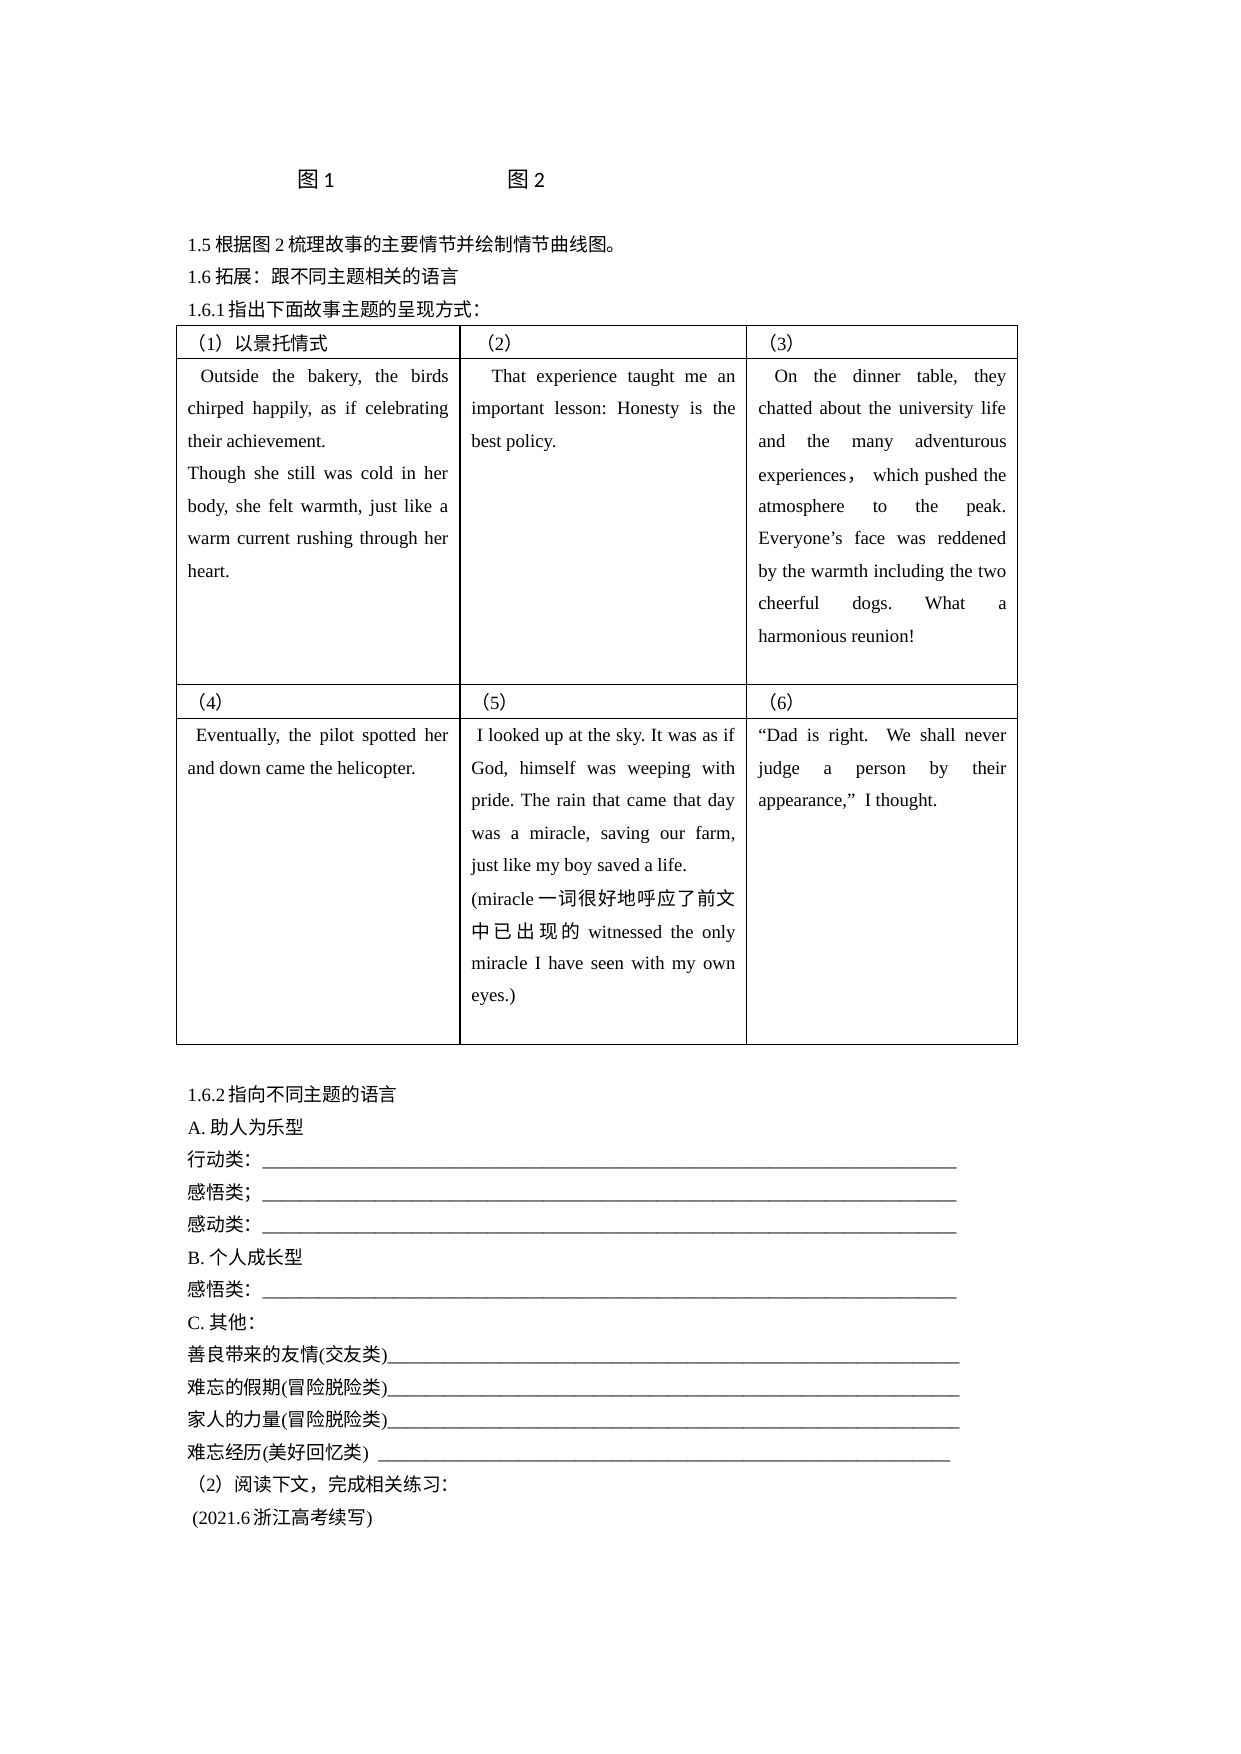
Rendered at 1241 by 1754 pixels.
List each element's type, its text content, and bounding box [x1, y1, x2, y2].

list (2021.6浙江高考续写) [187, 1500, 1053, 1532]
list 难忘经历(美好回忆类) _____________________________________________________________ [187, 1435, 1053, 1467]
list A. 助人为乐型 [187, 1110, 1053, 1142]
table_header （2） [461, 326, 746, 358]
table_cell （5） [461, 685, 746, 718]
list 感动类：__________________________________________________________________________ [187, 1207, 1053, 1240]
list 个人成长型 [187, 1240, 1053, 1272]
list 其他： [187, 1305, 1053, 1337]
list 行动类：__________________________________________________________________________ [187, 1142, 1053, 1175]
list 难忘的假期(冒险脱险类)_____________________________________________________________ [187, 1370, 1053, 1402]
list 1.6拓展：跟不同主题相关的语言 [187, 259, 1053, 292]
table_cell Outside the bakery, the birds chirped happily, as if celebrating their achievement. Though she still was cold in her body, she felt warmth, just like a warm current rushing through her heart. [177, 359, 459, 684]
table_cell “Dad is right. We shall never judge a person by their appearance,” I thought. [747, 719, 1017, 1044]
text 图1 图2 [187, 162, 1053, 194]
table_cell That experience taught me an important lesson: Honesty is the best policy. [461, 359, 746, 684]
list 感悟类；__________________________________________________________________________ [187, 1175, 1053, 1207]
table_cell （4） [177, 685, 459, 718]
table_header （1）以景托情式 [177, 326, 459, 358]
list 1.6.2指向不同主题的语言 [187, 1077, 1053, 1110]
table_cell On the dinner table, they chatted about the university life and the many adventurous experiences， which pushed the atmosphere to the peak. Everyone’s face was reddened by the warmth including the two cheerful dogs. What a harmonious reunion! [747, 359, 1017, 684]
list 1.5根据图2梳理故事的主要情节并绘制情节曲线图。 [187, 227, 1053, 259]
list 1.6.1指出下面故事主题的呈现方式： [187, 292, 1053, 324]
list 感悟类：__________________________________________________________________________ [187, 1272, 1053, 1305]
table_cell I looked up at the sky. It was as if God, himself was weeping with pride. The rain that came that day was a miracle, saving our farm, just like my boy saved a life. (miracle一词很好地呼应了前文中已出现的witnessed the only miracle I have seen with my own eyes.) [461, 719, 746, 1044]
table_cell Eventually, the pilot spotted her and down came the helicopter. [177, 719, 459, 1044]
list 家人的力量(冒险脱险类)_____________________________________________________________ [187, 1402, 1053, 1435]
list 善良带来的友情(交友类)_____________________________________________________________ [187, 1337, 1053, 1370]
table_header （3） [747, 326, 1017, 358]
list （2）阅读下文，完成相关练习： [187, 1467, 1053, 1500]
table_cell （6） [747, 685, 1017, 718]
